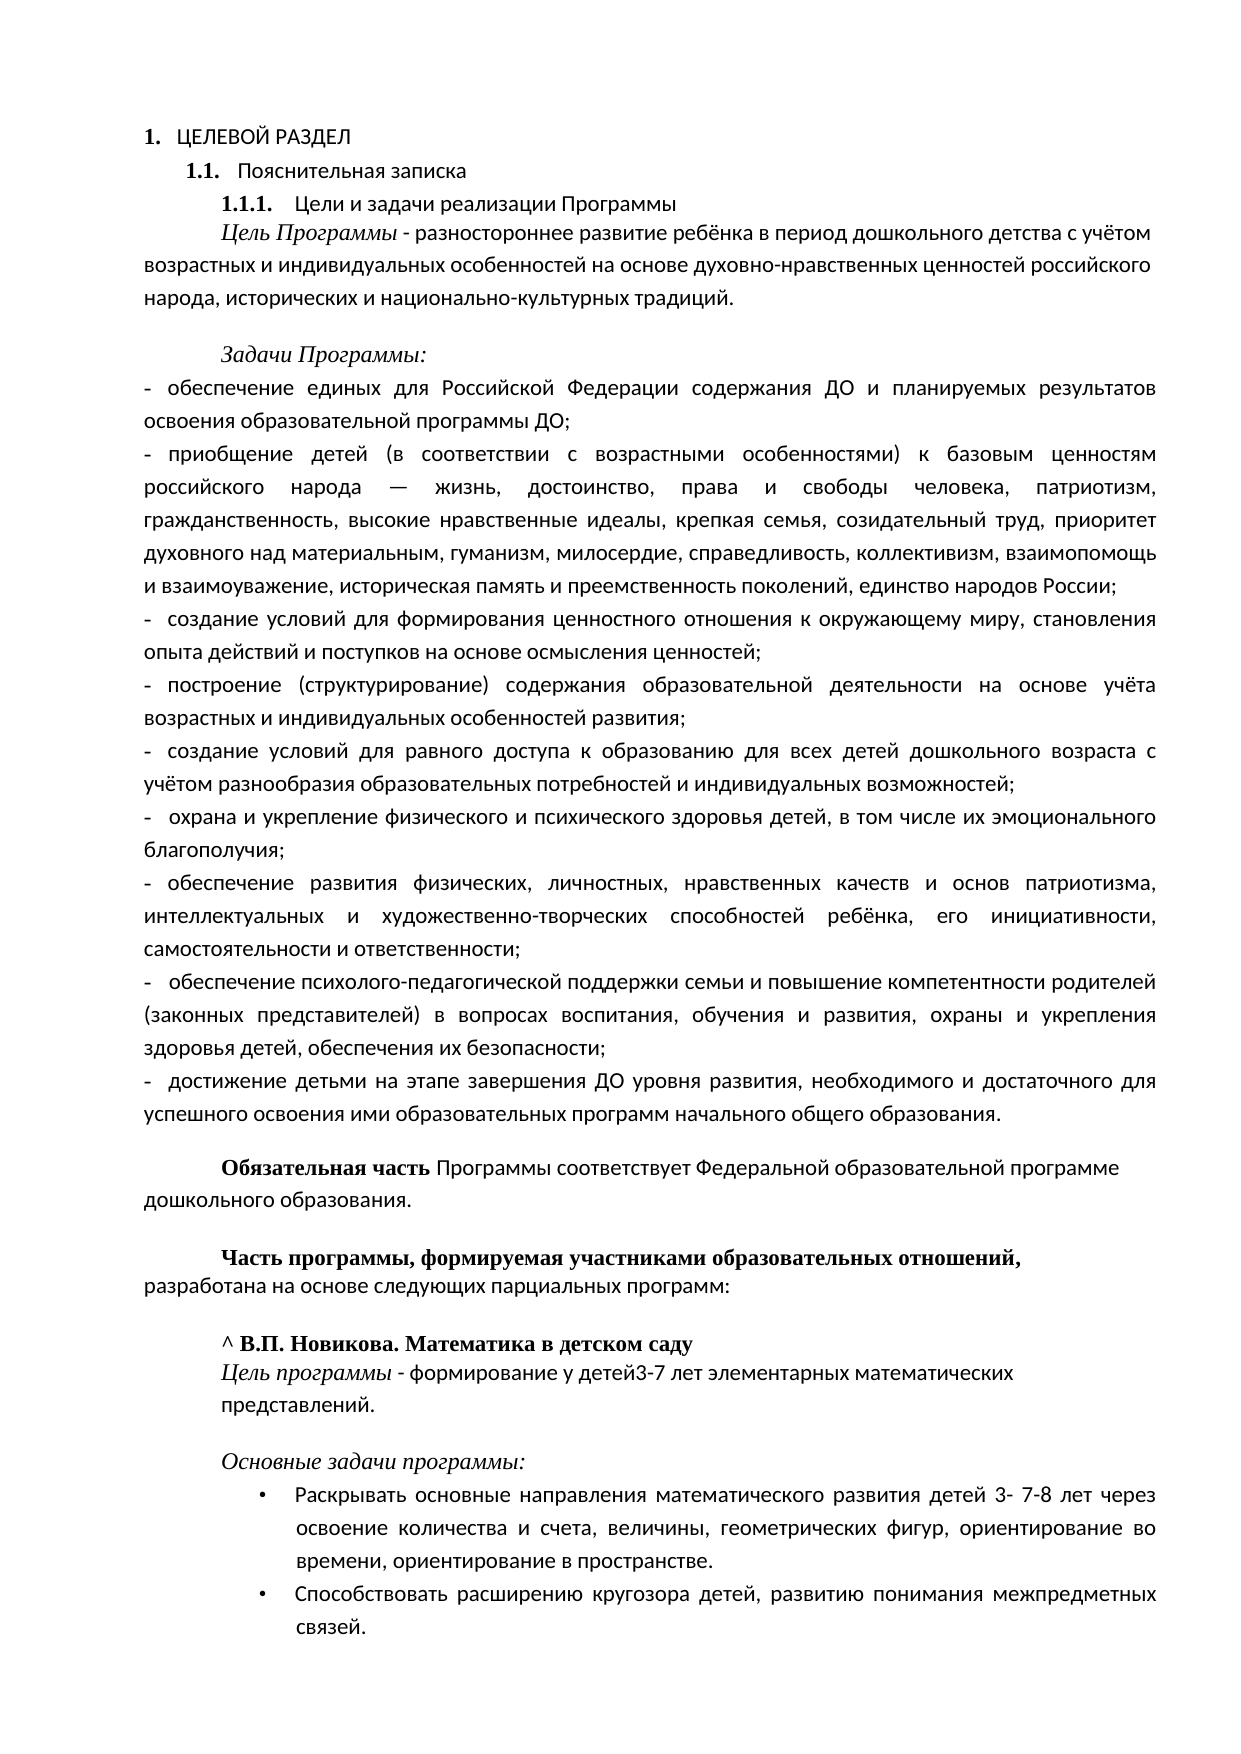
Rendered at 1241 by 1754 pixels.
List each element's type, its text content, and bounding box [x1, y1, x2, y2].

list достижение детьми на этапе завершения ДО уровня развития, необходимого и достаточного для успешного освоения ими образовательных программ начального общего образования. [144, 1062, 1158, 1128]
list создание условий для формирования ценностного отношения к окружающему миру, становления опыта действий и поступков на основе осмысления ценностей; [144, 600, 1158, 666]
list приобщение детей (в соответствии с возрастными особенностями) к базовым ценностям российского народа — жизнь, достоинство, права и свободы человека, патриотизм, гражданственность, высокие нравственные идеалы, крепкая семья, созидательный труд, приоритет духовного над материальным, гуманизм, милосердие, справедливость, коллективизм, взаимопомощь и взаимоуважение, историческая память и преемственность поколений, единство народов России; [144, 435, 1158, 600]
list Цели и задачи реализации Программы [221, 185, 1158, 218]
text Цель программы - формирование у детей3-7 лет элементарных математических представлений. [221, 1358, 1158, 1418]
list охрана и укрепление физического и психического здоровья детей, в том числе их эмоционального благополучия; [144, 798, 1158, 864]
list обеспечение развития физических, личностных, нравственных качеств и основ патриотизма, интеллектуальных и художественно-творческих способностей ребёнка, его инициативности, самостоятельности и ответственности; [144, 864, 1158, 963]
text Часть программы, формируемая участниками образовательных отношений, [221, 1238, 1158, 1272]
text разработана на основе следующих парциальных программ: [144, 1272, 1158, 1299]
list обеспечение единых для Российской Федерации содержания ДО и планируемых результатов освоения образовательной программы ДО; [144, 369, 1158, 435]
text Задачи Программы: [221, 336, 1158, 369]
text Основные задачи программы: [221, 1443, 1158, 1476]
list построение (структурирование) содержания образовательной деятельности на основе учёта возрастных и индивидуальных особенностей развития; [144, 666, 1158, 732]
list ЦЕЛЕВОЙ РАЗДЕЛ [144, 118, 1158, 151]
list Раскрывать основные направления математического развития детей 3- 7-8 лет через освоение количества и счета, величины, геометрических фигур, ориентирование во времени, ориентирование в пространстве. [258, 1476, 1158, 1575]
list Способствовать расширению кругозора детей, развитию понимания межпредметных связей. [258, 1575, 1158, 1641]
text Цель Программы - разностороннее развитие ребёнка в период дошкольного детства с учётом возрастных и индивидуальных особенностей на основе духовно-нравственных ценностей российского народа, исторических и национально-культурных традиций. [144, 218, 1158, 311]
list обеспечение психолого-педагогической поддержки семьи и повышение компетентности родителей (законных представителей) в вопросах воспитания, обучения и развития, охраны и укрепления здоровья детей, обеспечения их безопасности; [144, 963, 1158, 1062]
text ^ В.П. Новикова. Математика в детском саду [221, 1324, 1158, 1358]
text Обязательная часть Программы соответствует Федеральной образовательной программе дошкольного образования. [144, 1153, 1158, 1213]
list создание условий для равного доступа к образованию для всех детей дошкольного возраста с учётом разнообразия образовательных потребностей и индивидуальных возможностей; [144, 732, 1158, 798]
list Пояснительная записка [185, 151, 1158, 185]
